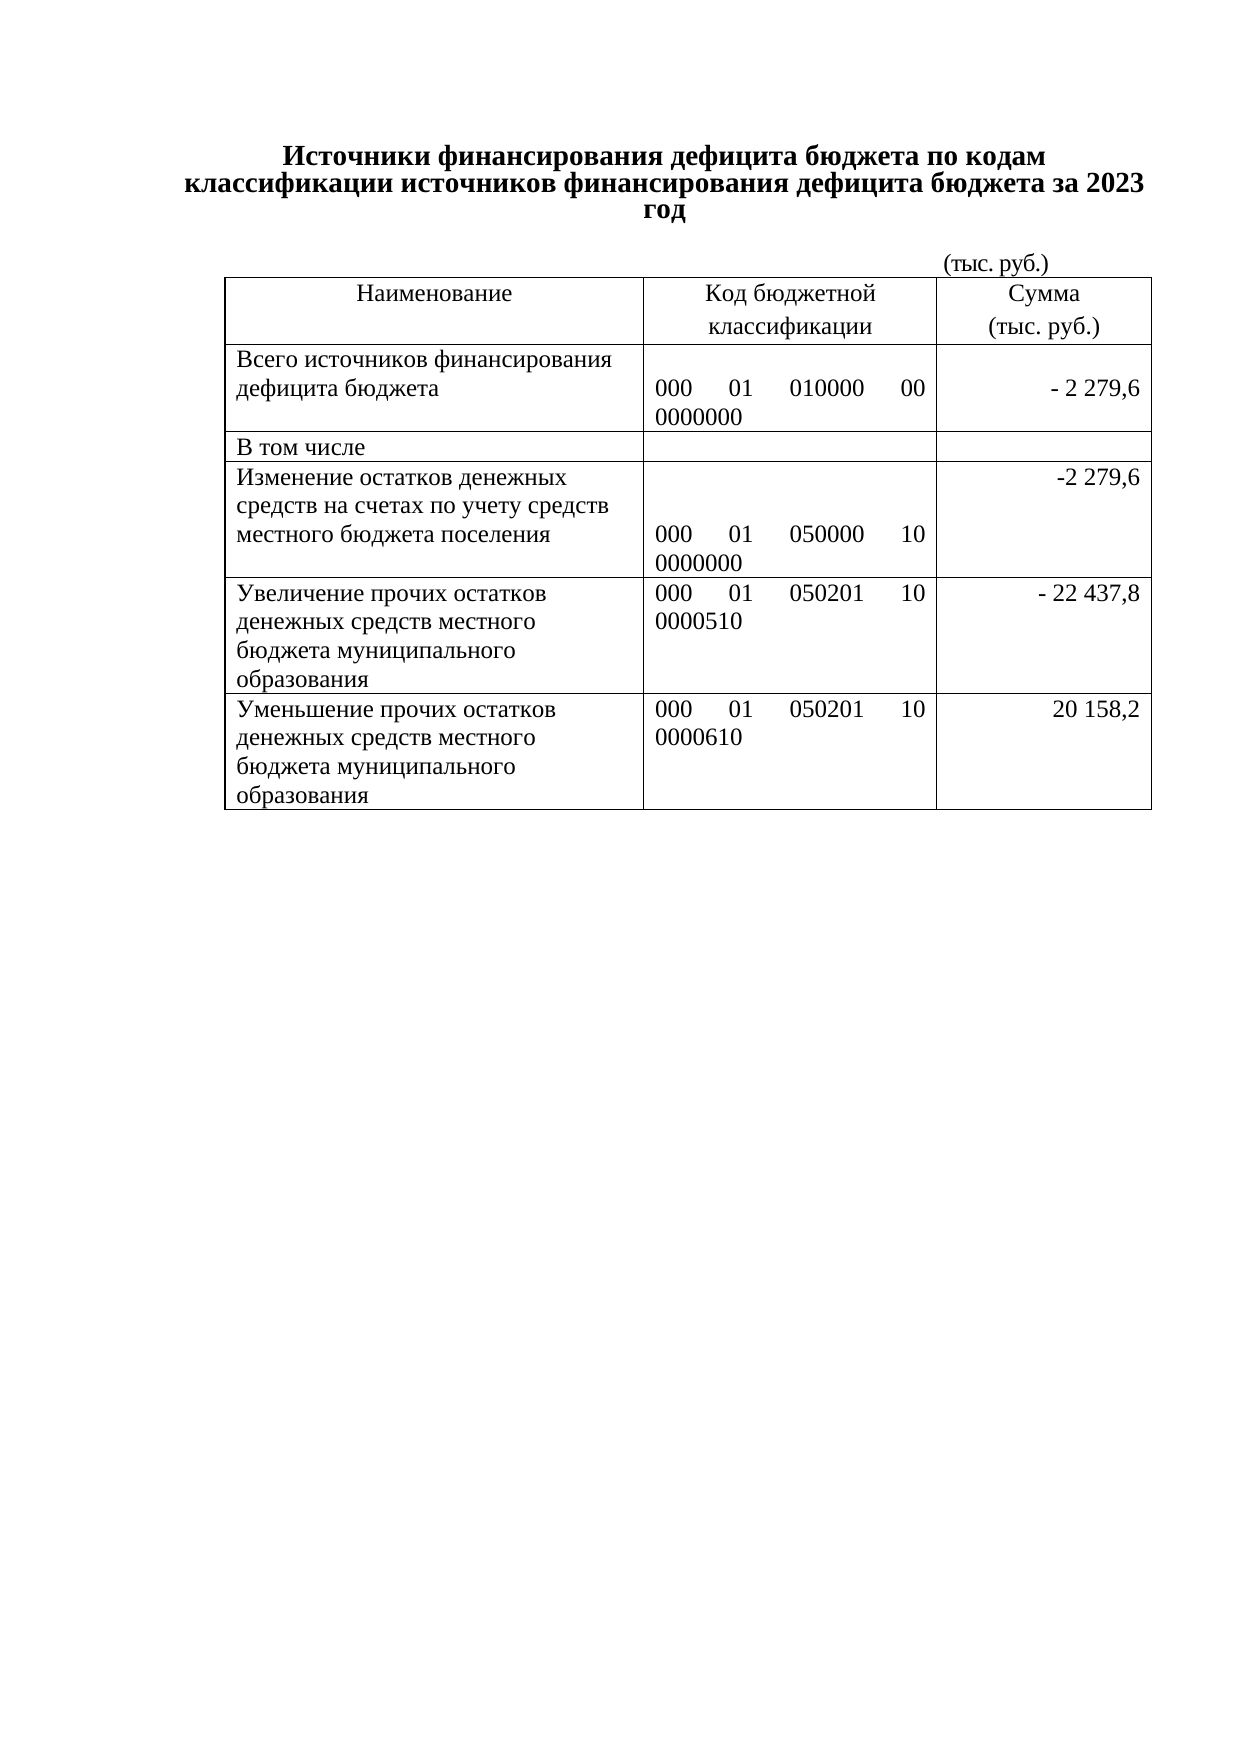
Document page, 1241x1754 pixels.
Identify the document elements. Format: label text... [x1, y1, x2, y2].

table_cell В том числе [226, 432, 643, 461]
table_cell 000 01 050201 10 0000510 [644, 578, 936, 693]
table_cell Уменьшение прочих остатков денежных средств местного бюджета муниципального образования [226, 694, 643, 809]
table_cell [937, 432, 1151, 461]
table_cell 000 01 050201 10 0000610 [644, 694, 936, 809]
table_cell 000 01 010000 00 0000000 [644, 345, 936, 431]
table_cell 000 01 050000 10 0000000 [644, 462, 936, 577]
text (тыс. руб.) [177, 250, 1152, 277]
table_cell [644, 432, 936, 461]
table_header Наименование [226, 278, 643, 343]
table_cell Увеличение прочих остатков денежных средств местного бюджета муниципального образования [226, 578, 643, 693]
text Источники финансирования дефицита бюджета по кодам классификации источников финансирования дефицита бюджета за 2023 год [177, 144, 1152, 224]
table_cell - 2 279,6 [937, 345, 1151, 431]
table_header Код бюджетной классификации [644, 278, 936, 343]
table_cell - 22 437,8 [937, 578, 1151, 693]
table_cell Всего источников финансирования дефицита бюджета [226, 345, 643, 431]
table_cell -2 279,6 [937, 462, 1151, 577]
table_cell 20 158,2 [937, 694, 1151, 809]
table_cell Изменение остатков денежных средств на счетах по учету средств местного бюджета поселения [226, 462, 643, 577]
table_header Сумма (тыс. руб.) [937, 278, 1151, 343]
